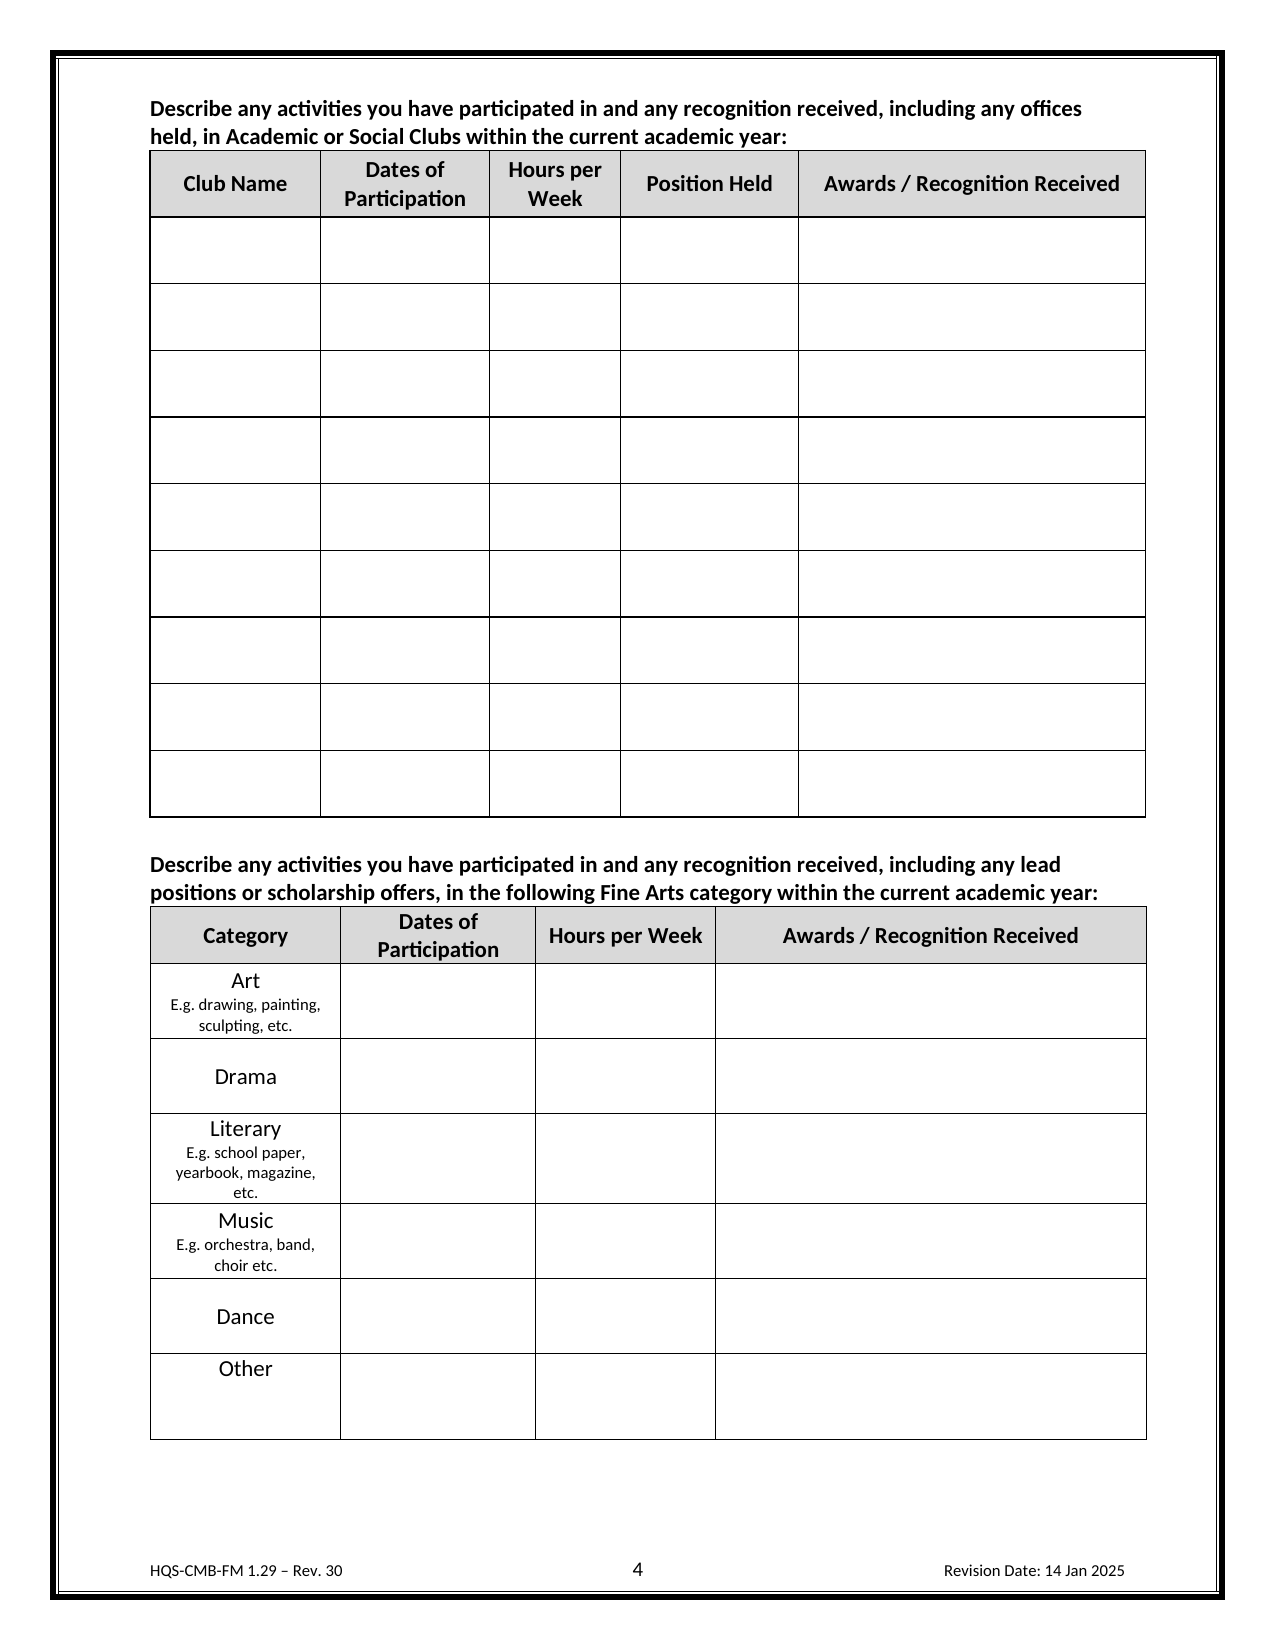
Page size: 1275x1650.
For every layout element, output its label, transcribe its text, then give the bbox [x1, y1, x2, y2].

table_cell [621, 418, 798, 483]
table_cell [716, 1279, 1146, 1353]
table_cell [321, 684, 489, 750]
table_cell [621, 551, 798, 616]
table_cell [536, 1204, 715, 1278]
table_cell [799, 751, 1145, 816]
table_cell [621, 484, 798, 550]
table_cell [321, 618, 489, 683]
table_cell [490, 484, 620, 550]
table_cell [799, 684, 1145, 750]
table_cell [799, 551, 1145, 616]
table_cell [716, 1354, 1146, 1439]
text Describe any activities you have participated in and any recognition received, including any lead positions or scholarship offers, in the following Fine Arts category within the current academic year: [150, 850, 1125, 906]
table_cell [151, 351, 320, 416]
table_cell [321, 284, 489, 350]
table_cell Literary E.g. school paper, yearbook, magazine, etc. [151, 1114, 340, 1203]
table_cell [151, 618, 320, 683]
table_cell [536, 1354, 715, 1439]
table_cell [321, 484, 489, 550]
table_cell [151, 418, 320, 483]
table_cell [799, 418, 1145, 483]
table_header Category [151, 907, 340, 963]
table_cell [341, 1354, 535, 1439]
table_cell [621, 618, 798, 683]
table_cell [799, 218, 1145, 283]
table_cell [536, 1039, 715, 1113]
table_cell [799, 618, 1145, 683]
table_cell [716, 1114, 1146, 1203]
table_cell [621, 284, 798, 350]
table_cell Other [151, 1354, 340, 1439]
table_cell [341, 964, 535, 1038]
table_cell [151, 751, 320, 816]
table_header Hours per Week [536, 907, 715, 963]
table_cell [341, 1039, 535, 1113]
table_cell [799, 284, 1145, 350]
table_cell [716, 1039, 1146, 1113]
table_cell [621, 351, 798, 416]
table_cell [490, 684, 620, 750]
table_cell [621, 751, 798, 816]
table_cell [151, 551, 320, 616]
table_cell [716, 1204, 1146, 1278]
table_cell [321, 751, 489, 816]
table_header Dates of Participation [321, 151, 489, 216]
table_cell [490, 284, 620, 350]
table_cell [490, 418, 620, 483]
table_cell [341, 1204, 535, 1278]
table_cell [490, 751, 620, 816]
table_cell [151, 684, 320, 750]
table_cell [536, 964, 715, 1038]
table_cell [490, 218, 620, 283]
table_cell [151, 284, 320, 350]
table_header Position Held [621, 151, 798, 216]
table_cell [151, 484, 320, 550]
table_cell Drama [151, 1039, 340, 1113]
table_cell [621, 684, 798, 750]
table_cell [490, 551, 620, 616]
table_cell [321, 218, 489, 283]
table_cell Dance [151, 1279, 340, 1353]
table_cell [321, 551, 489, 616]
table_cell [799, 484, 1145, 550]
table_cell [536, 1114, 715, 1203]
table_header Dates of Participation [341, 907, 535, 963]
text Describe any activities you have participated in and any recognition received, including any offices held, in Academic or Social Clubs within the current academic year: [150, 94, 1125, 150]
table_cell [716, 964, 1146, 1038]
table_cell [341, 1114, 535, 1203]
table_header Awards / Recognition Received [716, 907, 1146, 963]
table_cell [490, 618, 620, 683]
table_cell [341, 1279, 535, 1353]
table_header Club Name [151, 151, 320, 216]
table_cell [621, 218, 798, 283]
table_cell [321, 418, 489, 483]
table_header Hours per Week [490, 151, 620, 216]
table_cell Art E.g. drawing, painting, sculpting, etc. [151, 964, 340, 1038]
table_cell [321, 351, 489, 416]
table_cell Music E.g. orchestra, band, choir etc. [151, 1204, 340, 1278]
table_cell [490, 351, 620, 416]
table_cell [799, 351, 1145, 416]
table_cell [151, 218, 320, 283]
table_cell [536, 1279, 715, 1353]
table_header Awards / Recognition Received [799, 151, 1145, 216]
